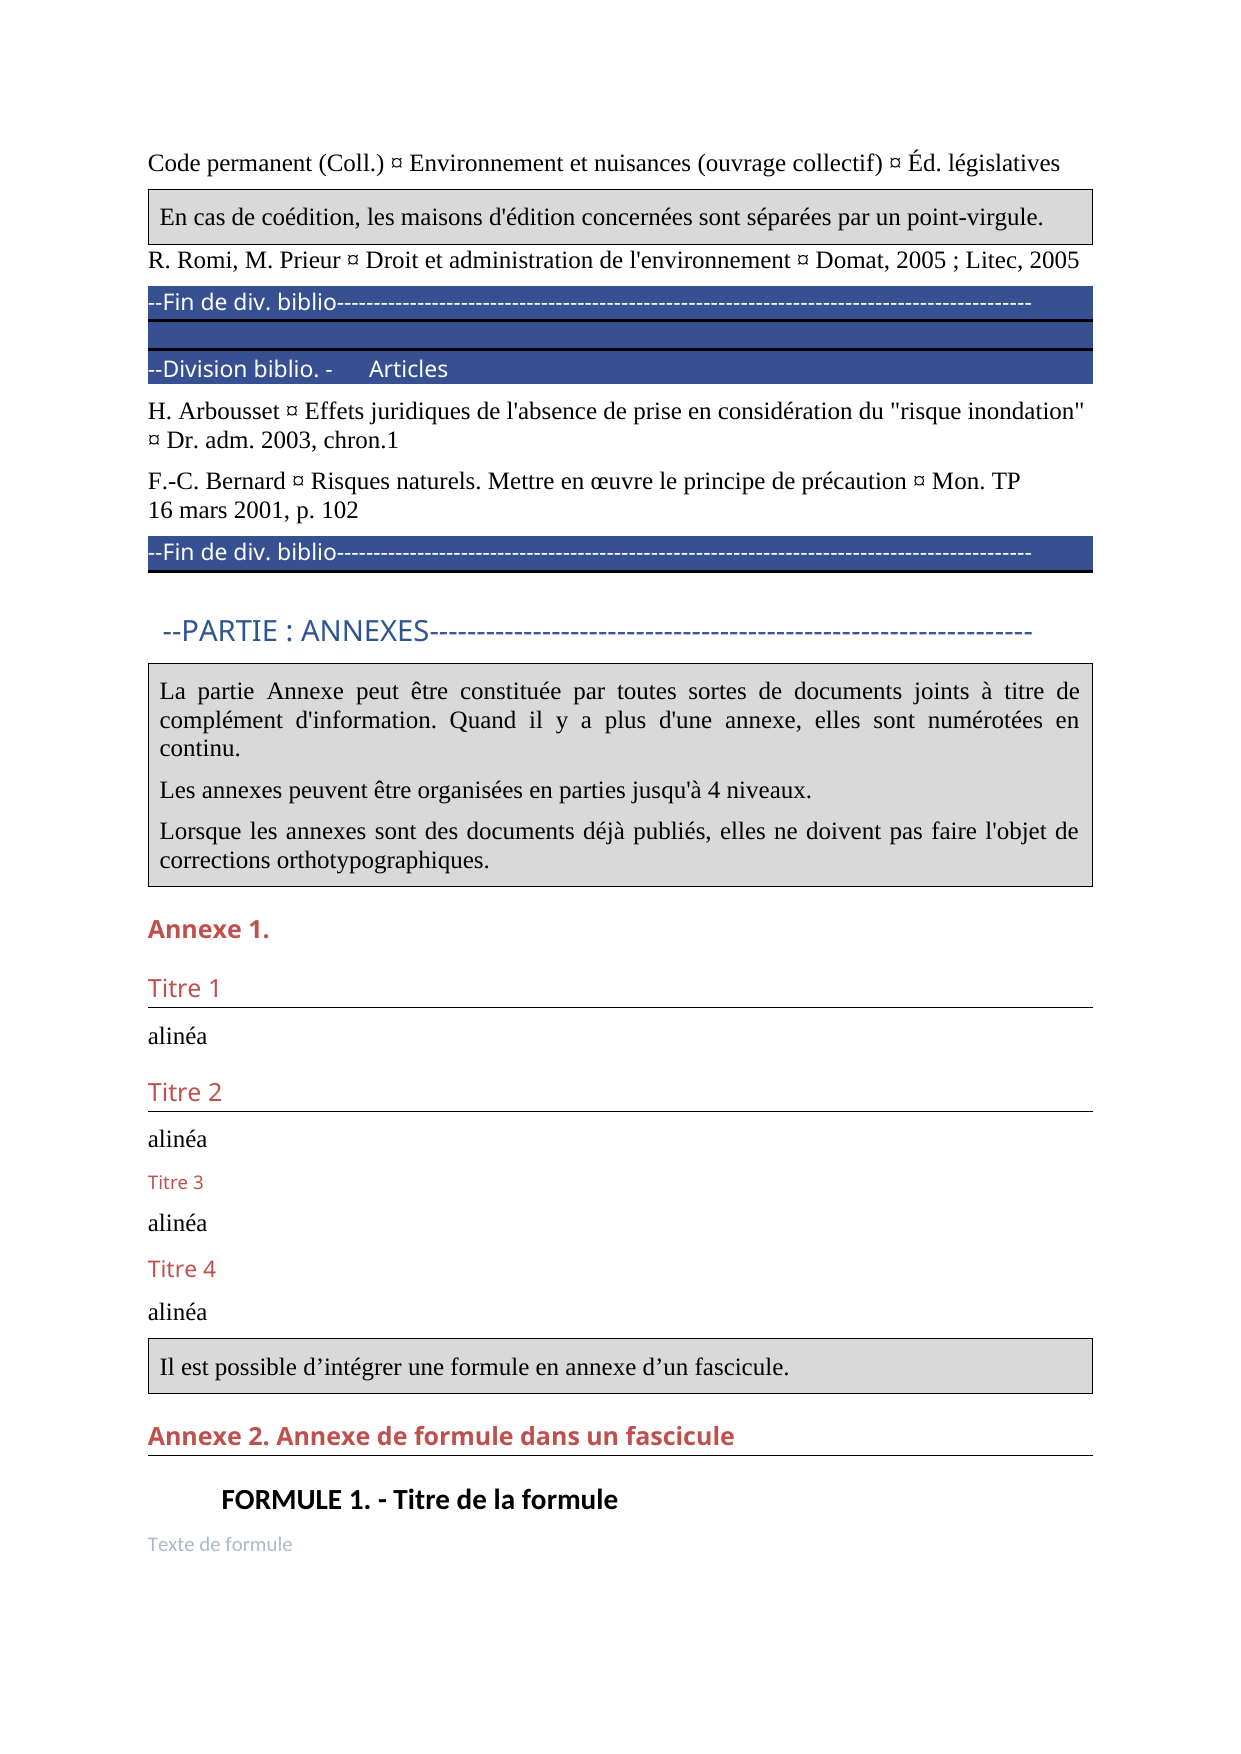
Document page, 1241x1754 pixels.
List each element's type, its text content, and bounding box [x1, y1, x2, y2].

text alinéa [148, 1021, 1093, 1049]
table_header La partie Annexe peut être constituée par toutes sortes de documents joints à titre de complément d'information. Quand il y a plus d'une annexe, elles sont numérotées en continu. Les annexes peuvent être organisées en parties jusqu'à 4 niveaux. Lorsque les annexes sont des documents déjà publiés, elles ne doivent pas faire l'objet de corrections orthotypographiques. [149, 664, 1092, 886]
text Annexe de formule dans un fascicule [148, 1419, 1093, 1455]
text 1. - Titre de la formule [221, 1481, 1093, 1517]
table_header En cas de coédition, les maisons d'édition concernées sont séparées par un point-virgule. [149, 190, 1092, 244]
text alinéa [148, 1208, 1093, 1236]
text Titre 3 [148, 1170, 1093, 1195]
text alinéa [148, 1297, 1093, 1326]
text R. Romi, M. Prieur ¤ Droit et administration de l'environnement ¤ Domat, 2005 ; Litec, 2005 [148, 245, 1093, 273]
text alinéa [148, 1124, 1093, 1153]
text Titre 4 [148, 1253, 1093, 1284]
text Titre 2 [148, 1074, 1093, 1111]
text Titre 1 [148, 971, 1093, 1007]
text F.-C. Bernard ¤ Risques naturels. Mettre en œuvre le principe de précaution ¤ Mon. TP 16 mars 2001, p. 102 [148, 466, 1093, 524]
text H. Arbousset ¤ Effets juridiques de l'absence de prise en considération du "risque inondation" ¤ Dr. adm. 2003, chron.1 [148, 396, 1093, 454]
table_header Il est possible d’intégrer une formule en annexe d’un fascicule. [149, 1339, 1092, 1393]
text Articles [148, 351, 1093, 384]
text Code permanent (Coll.) ¤ Environnement et nuisances (ouvrage collectif) ¤ Éd. législatives [148, 148, 1093, 176]
